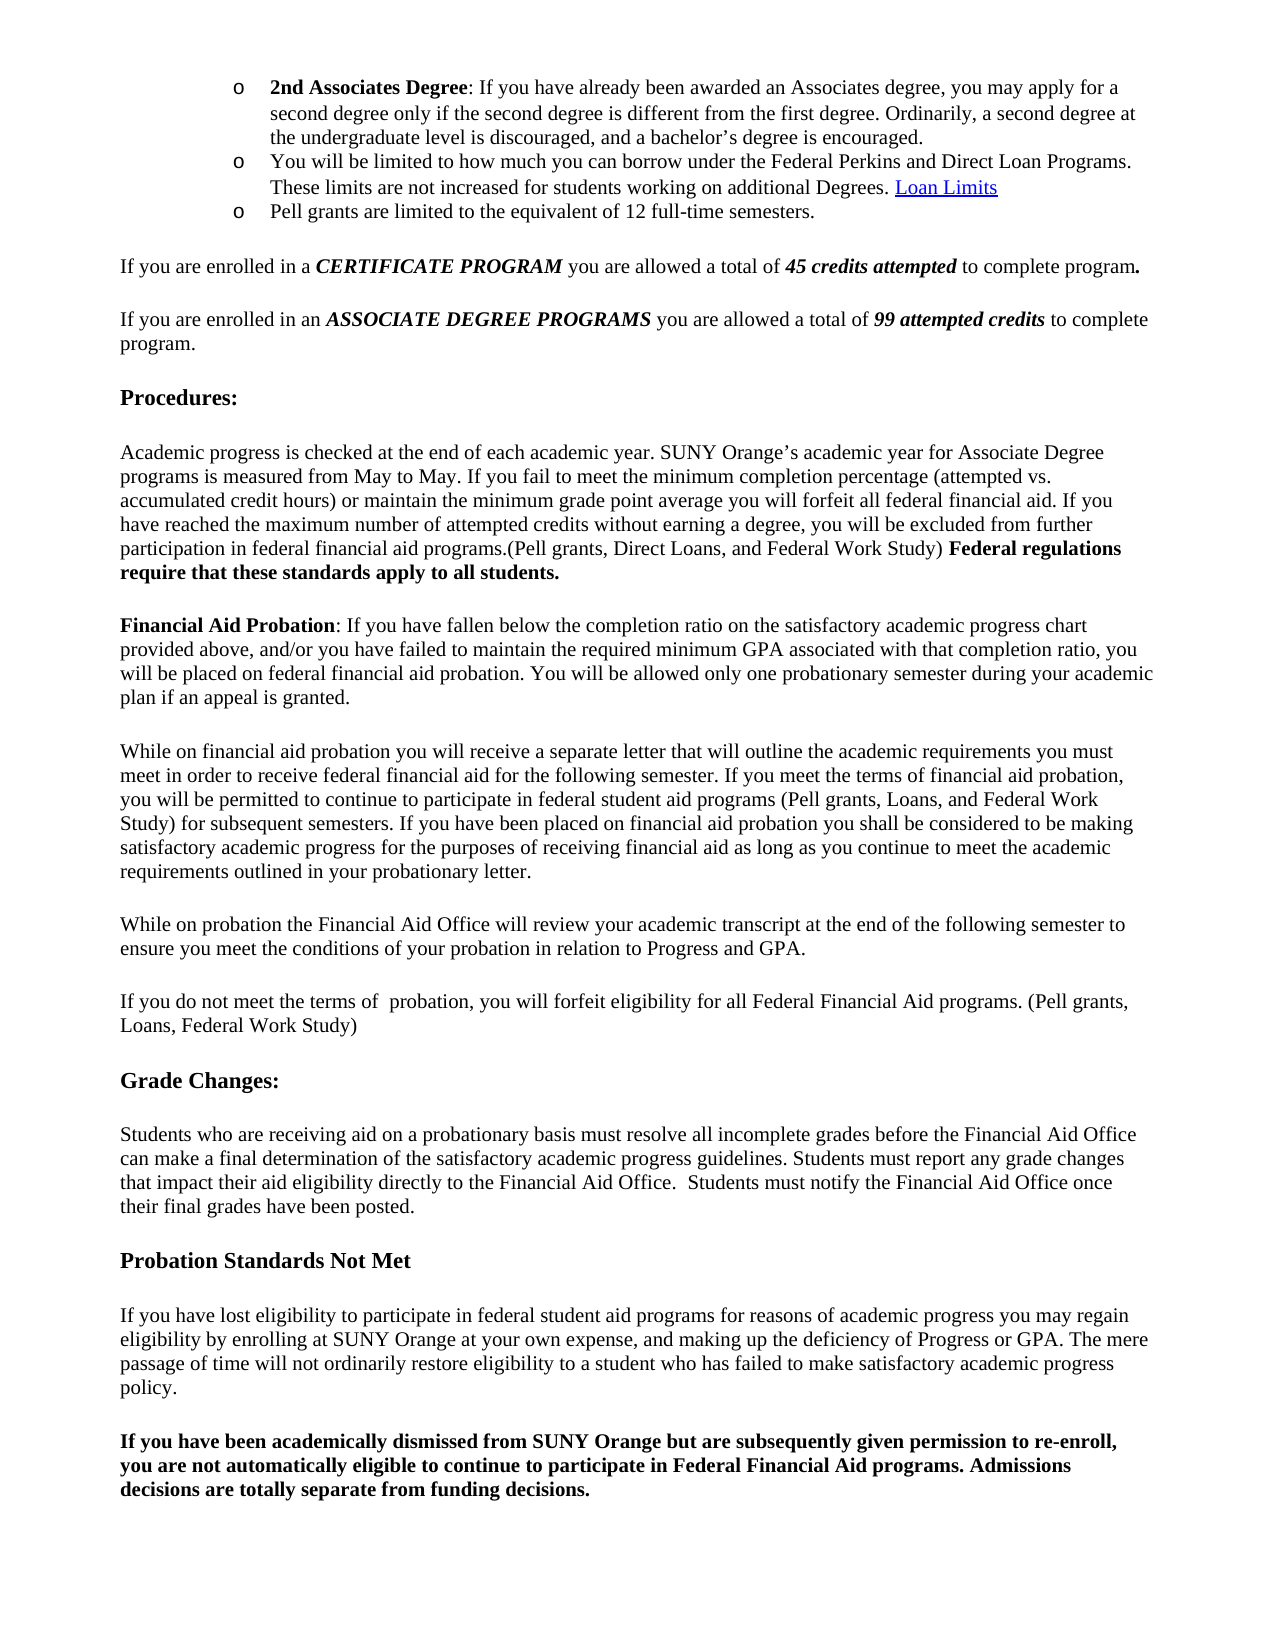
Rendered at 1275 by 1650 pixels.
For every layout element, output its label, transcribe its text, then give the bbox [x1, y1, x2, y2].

text Grade Changes: [120, 1067, 1155, 1093]
text Academic progress is checked at the end of each academic year. SUNY Orange’s academic year for Associate Degree programs is measured from May to May. If you fail to meet the minimum completion percentage (attempted vs. accumulated credit hours) or maintain the minimum grade point average you will forfeit all federal financial aid. If you have reached the maximum number of attempted credits without earning a degree, you will be excluded from further participation in federal financial aid programs.(Pell grants, Direct Loans, and Federal Work Study) Federal regulations require that these standards apply to all students. [120, 439, 1155, 584]
list 2nd Associates Degree: If you have already been awarded an Associates degree, you may apply for a second degree only if the second degree is different from the first degree. Ordinarily, a second degree at the undergraduate level is discouraged, and a bachelor’s degree is encouraged. [232, 75, 1155, 149]
text Financial Aid Probation: If you have fallen below the completion ratio on the satisfactory academic progress chart provided above, and/or you have failed to maintain the required minimum GPA associated with that completion ratio, you will be placed on federal financial aid probation. You will be allowed only one probationary semester during your academic plan if an appeal is granted. [120, 613, 1155, 709]
text If you are enrolled in a CERTIFICATE PROGRAM you are allowed a total of 45 credits attempted to complete program. [120, 253, 1155, 278]
text While on probation the Financial Aid Office will review your academic transcript at the end of the following semester to ensure you meet the conditions of your probation in relation to Progress and GPA. [120, 912, 1155, 960]
text If you do not meet the terms of probation, you will forfeit eligibility for all Federal Financial Aid programs. (Pell grants, Loans, Federal Work Study) [120, 989, 1155, 1037]
text If you have lost eligibility to participate in federal student aid programs for reasons of academic progress you may regain eligibility by enrolling at SUNY Orange at your own expense, and making up the deficiency of Progress or GPA. The mere passage of time will not ordinarily restore eligibility to a student who has failed to make satisfactory academic progress policy. [120, 1303, 1155, 1399]
list You will be limited to how much you can borrow under the Federal Perkins and Direct Loan Programs. These limits are not increased for students working on additional Degrees. Loan Limits [232, 149, 1155, 199]
text Students who are receiving aid on a probationary basis must resolve all incomplete grades before the Financial Aid Office can make a final determination of the satisfactory academic progress guidelines. Students must report any grade changes that impact their aid eligibility directly to the Financial Aid Office. Students must notify the Financial Aid Office once their final grades have been posted. [120, 1122, 1155, 1218]
text If you have been academically dismissed from SUNY Orange but are subsequently given permission to re-enroll, you are not automatically eligible to continue to participate in Federal Financial Aid programs. Admissions decisions are totally separate from funding decisions. [120, 1428, 1155, 1501]
text If you are enrolled in an ASSOCIATE DEGREE PROGRAMS you are allowed a total of 99 attempted credits to complete program. [120, 307, 1155, 355]
text Probation Standards Not Met [120, 1248, 1155, 1274]
list Pell grants are limited to the equivalent of 12 full-time semesters. [232, 199, 1155, 224]
text Procedures: [120, 384, 1155, 410]
text While on financial aid probation you will receive a separate letter that will outline the academic requirements you must meet in order to receive federal financial aid for the following semester. If you meet the terms of financial aid probation, you will be permitted to continue to participate in federal student aid programs (Pell grants, Loans, and Federal Work Study) for subsequent semesters. If you have been placed on financial aid probation you shall be considered to be making satisfactory academic progress for the purposes of receiving financial aid as long as you continue to meet the academic requirements outlined in your probationary letter. [120, 738, 1155, 883]
